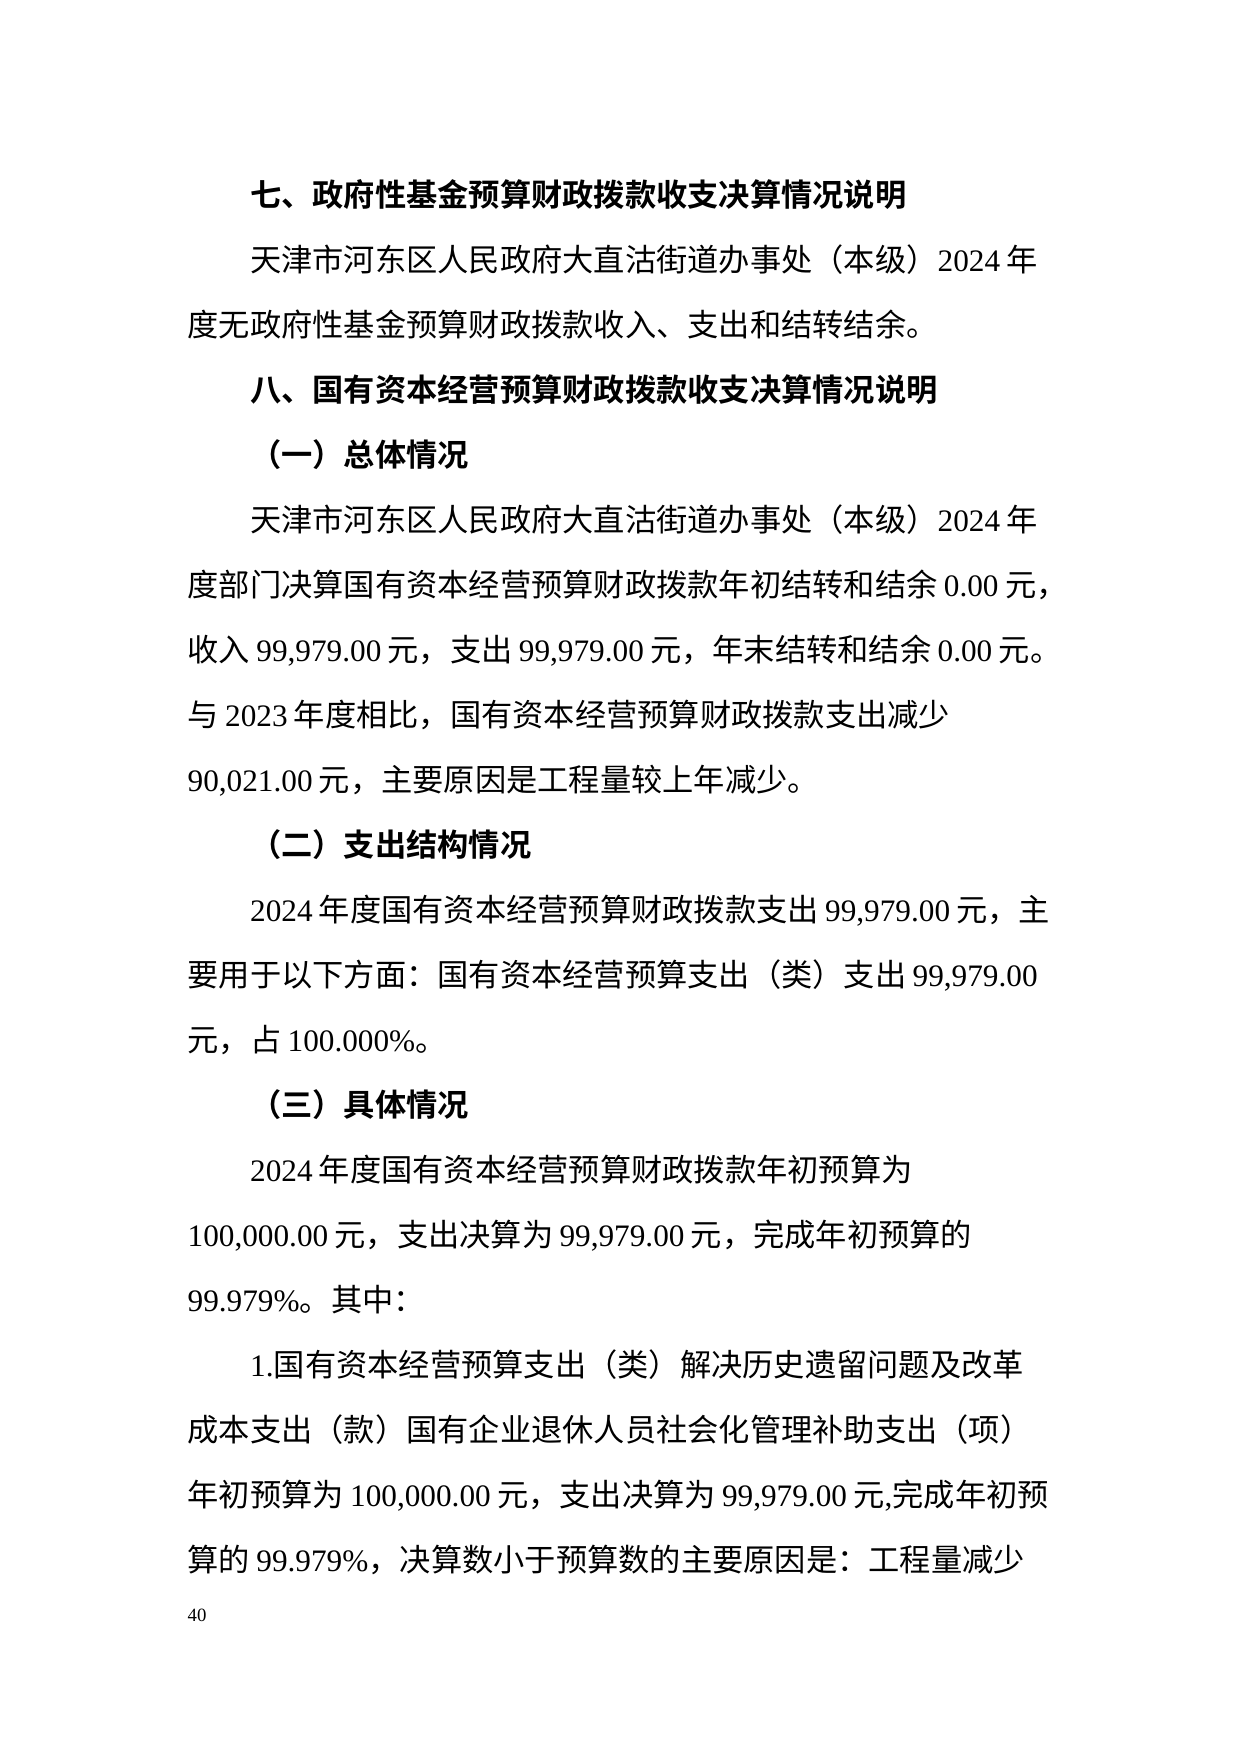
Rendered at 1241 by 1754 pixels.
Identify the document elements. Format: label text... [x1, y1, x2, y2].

text （一）总体情况 [187, 420, 1053, 485]
subtitle 八、国有资本经营预算财政拨款收支决算情况说明 [187, 355, 1053, 420]
text （二）支出结构情况 [187, 810, 1053, 875]
text 天津市河东区人民政府大直沽街道办事处（本级）2024年度部门决算国有资本经营预算财政拨款年初结转和结余0.00元，收入99,979.00元，支出99,979.00元，年末结转和结余0.00元。与2023年度相比，国有资本经营预算财政拨款支出减少90,021.00元，主要原因是工程量较上年减少。 [187, 485, 1053, 810]
text （三）具体情况 [187, 1070, 1053, 1135]
text 2024年度国有资本经营预算财政拨款年初预算为100,000.00元，支出决算为99,979.00元，完成年初预算的99.979%。其中： [187, 1135, 1053, 1330]
subtitle 七、政府性基金预算财政拨款收支决算情况说明 [187, 160, 1053, 225]
text 2024年度国有资本经营预算财政拨款支出99,979.00元，主要用于以下方面：国有资本经营预算支出（类）支出99,979.00元，占100.000%。 [187, 875, 1053, 1070]
text 1.国有资本经营预算支出（类）解决历史遗留问题及改革成本支出（款）国有企业退休人员社会化管理补助支出（项）年初预算为100,000.00元，支出决算为99,979.00元,完成年初预算的99.979%，决算数小于预算数的主要原因是：工程量减少 [187, 1330, 1053, 1590]
text 天津市河东区人民政府大直沽街道办事处（本级）2024年度无政府性基金预算财政拨款收入、支出和结转结余。 [187, 225, 1053, 355]
